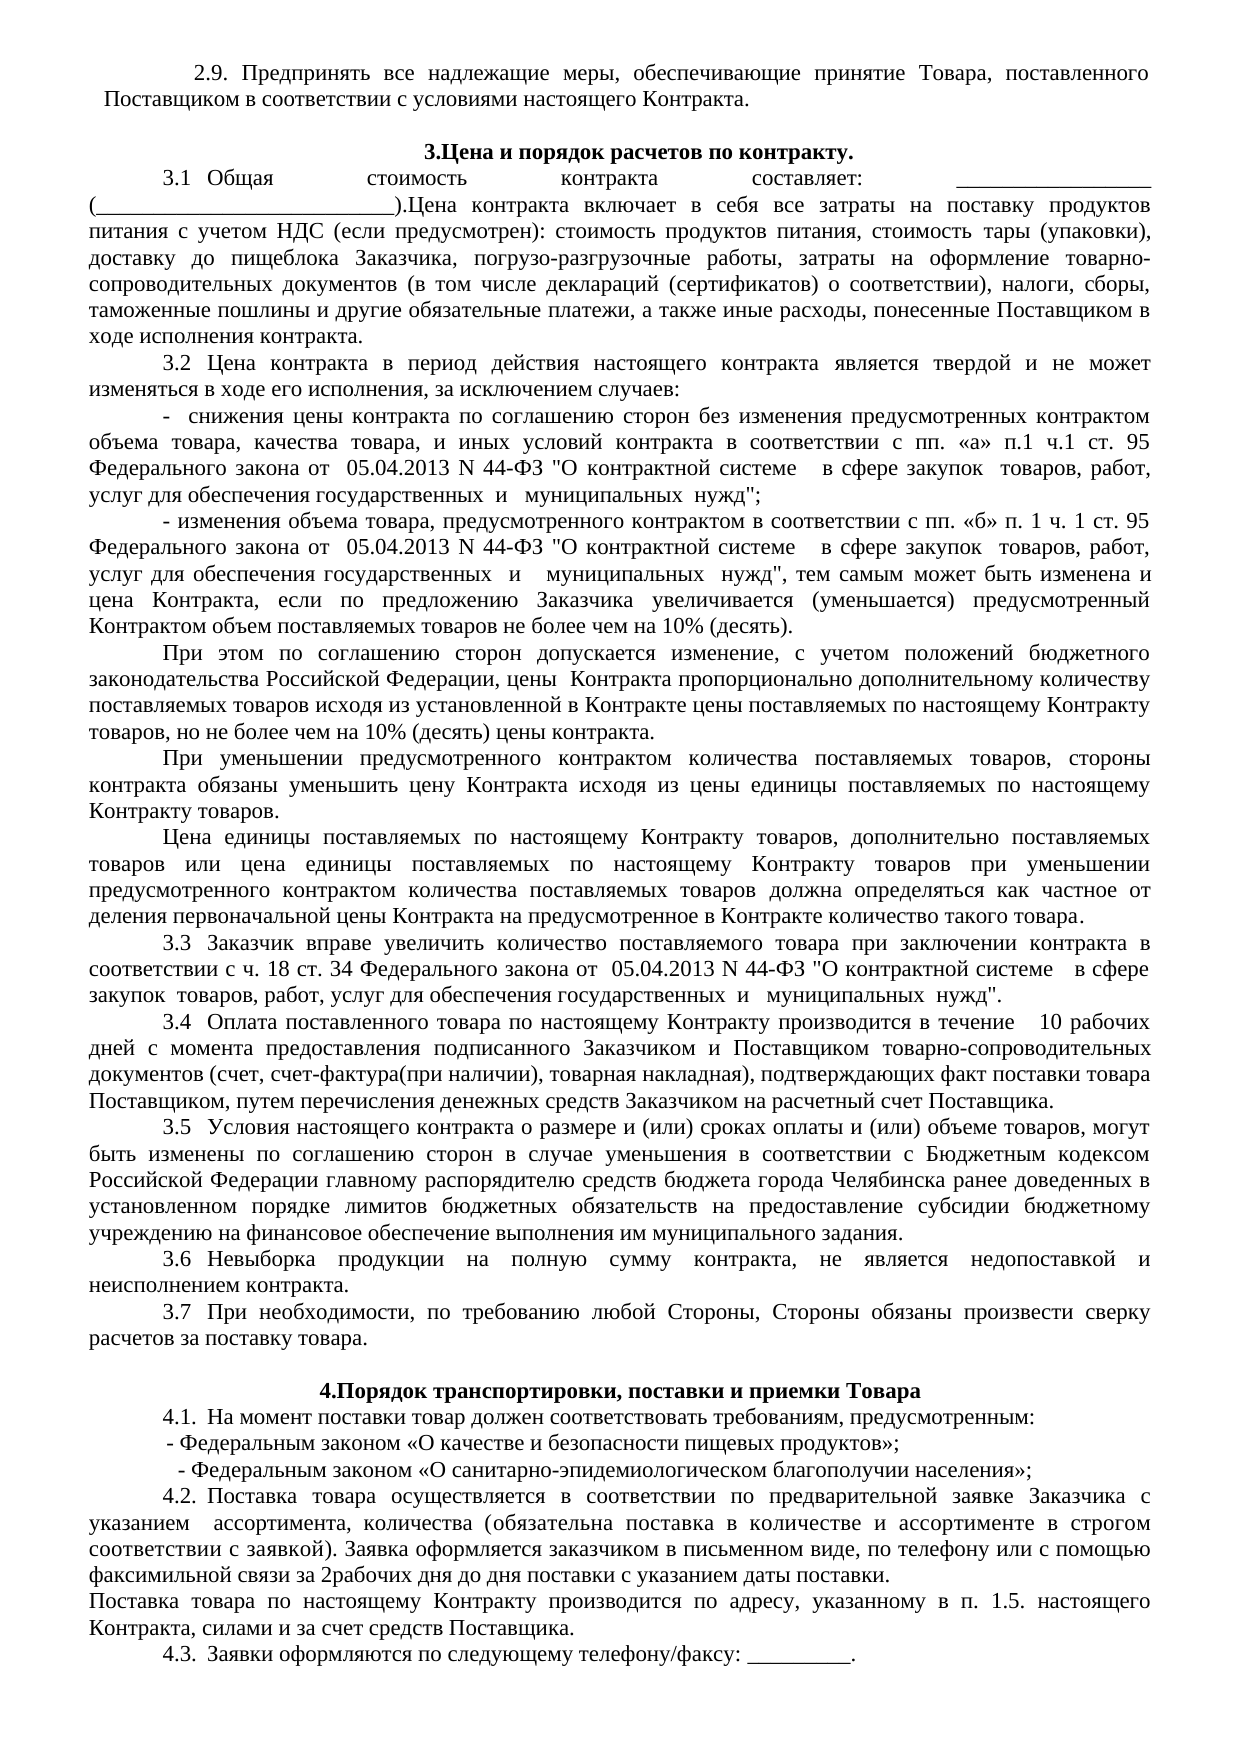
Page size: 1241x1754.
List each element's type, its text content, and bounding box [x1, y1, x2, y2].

list Невыборка продукции на полную сумму контракта, не является недопоставкой и неисполнением контракта. [89, 1245, 1152, 1298]
list На момент поставки товар должен соответствовать требованиям, предусмотренным: [89, 1403, 1152, 1429]
list Поставка товара осуществляется в соответствии по предварительной заявке Заказчика с указанием ассортимента, количества (обязательна поставка в количестве и ассортименте в строгом соответствии с заявкой). Заявка оформляется заказчиком в письменном виде, по телефону или с помощью факсимильной связи за 2рабочих дня до дня поставки с указанием даты поставки. [89, 1482, 1152, 1588]
list Заказчик вправе увеличить количество поставляемого товара при заключении контракта в соответствии с ч. 18 ст. 34 Федерального закона от 05.04.2013 N 44-ФЗ "О контрактной системе в сфере закупок товаров, работ, услуг для обеспечения государственных и муниципальных нужд". [89, 929, 1152, 1008]
list Цена контракта в период действия настоящего контракта является твердой и не может изменяться в ходе его исполнения, за исключением случаев: [89, 349, 1152, 402]
list При необходимости, по требованию любой Стороны, Стороны обязаны произвести сверку расчетов за поставку товара. [89, 1298, 1152, 1350]
text - Федеральным законом «О санитарно-эпидемиологическом благополучии населения»; [126, 1456, 1152, 1482]
text При уменьшении предусмотренного контрактом количества поставляемых товаров, стороны контракта обязаны уменьшить цену Контракта исходя из цены единицы поставляемых по настоящему Контракту товаров. [89, 744, 1152, 823]
list Общая стоимость контракта составляет: _________________ (__________________________).Цена контракта включает в себя все затраты на поставку продуктов питания с учетом НДС (если предусмотрен): стоимость продуктов питания, стоимость тары (упаковки), доставку до пищеблока Заказчика, погрузо-разгрузочные работы, затраты на оформление товарно-сопроводительных документов (в том числе деклараций (сертификатов) о соответствии), налоги, сборы, таможенные пошлины и другие обязательные платежи, а также иные расходы, понесенные Поставщиком в ходе исполнения контракта. [89, 164, 1152, 349]
list Условия настоящего контракта о размере и (или) сроках оплаты и (или) объеме товаров, могут быть изменены по соглашению сторон в случае уменьшения в соответствии с Бюджетным кодексом Российской Федерации главному распорядителю средств бюджета города Челябинска ранее доведенных в установленном порядке лимитов бюджетных обязательств на предоставление субсидии бюджетному учреждению на финансовое обеспечение выполнения им муниципального задания. [89, 1113, 1152, 1245]
text Цена единицы поставляемых по настоящему Контракту товаров, дополнительно поставляемых товаров или цена единицы поставляемых по настоящему Контракту товаров при уменьшении предусмотренного контрактом количества поставляемых товаров должна определяться как частное от деления первоначальной цены Контракта на предусмотренное в Контракте количество такого товара. [89, 823, 1152, 929]
text 4.Порядок транспортировки, поставки и приемки Товара [89, 1377, 1152, 1403]
list Заявки оформляются по следующему телефону/факсу: _________. [89, 1640, 1152, 1667]
text При этом по соглашению сторон допускается изменение, с учетом положений бюджетного законодательства Российской Федерации, цены Контракта пропорционально дополнительному количеству поставляемых товаров исходя из установленной в Контракте цены поставляемых по настоящему Контракту товаров, но не более чем на 10% (десять) цены контракта. [89, 639, 1152, 744]
text - изменения объема товара, предусмотренного контрактом в соответствии с пп. «б» п. 1 ч. 1 ст. 95 Федерального закона от 05.04.2013 N 44-ФЗ "О контрактной системе в сфере закупок товаров, работ, услуг для обеспечения государственных и муниципальных нужд", тем самым может быть изменена и цена Контракта, если по предложению Заказчика увеличивается (уменьшается) предусмотренный Контрактом объем поставляемых товаров не более чем на 10% (десять). [89, 507, 1152, 639]
text - снижения цены контракта по соглашению сторон без изменения предусмотренных контрактом объема товара, качества товара, и иных условий контракта в соответствии с пп. «а» п.1 ч.1 ст. 95 Федерального закона от 05.04.2013 N 44-ФЗ "О контрактной системе в сфере закупок товаров, работ, услуг для обеспечения государственных и муниципальных нужд"; [89, 402, 1152, 507]
list Оплата поставленного товара по настоящему Контракту производится в течение 10 рабочих дней с момента предоставления подписанного Заказчиком и Поставщиком товарно-сопроводительных документов (счет, счет-фактура(при наличии), товарная накладная), подтверждающих факт поставки товара Поставщиком, путем перечисления денежных средств Заказчиком на расчетный счет Поставщика. [89, 1008, 1152, 1113]
text 3.Цена и порядок расчетов по контракту. [126, 138, 1152, 164]
text - Федеральным законом «О качестве и безопасности пищевых продуктов»; [126, 1429, 1152, 1456]
text Поставка товара по настоящему Контракту производится по адресу, указанному в п. 1.5. настоящего Контракта, силами и за счет средств Поставщика. [89, 1588, 1152, 1640]
text 2.9. Предпринять все надлежащие меры, обеспечивающие принятие Товара, поставленного Поставщиком в соответствии с условиями настоящего Контракта. [74, 59, 1152, 112]
